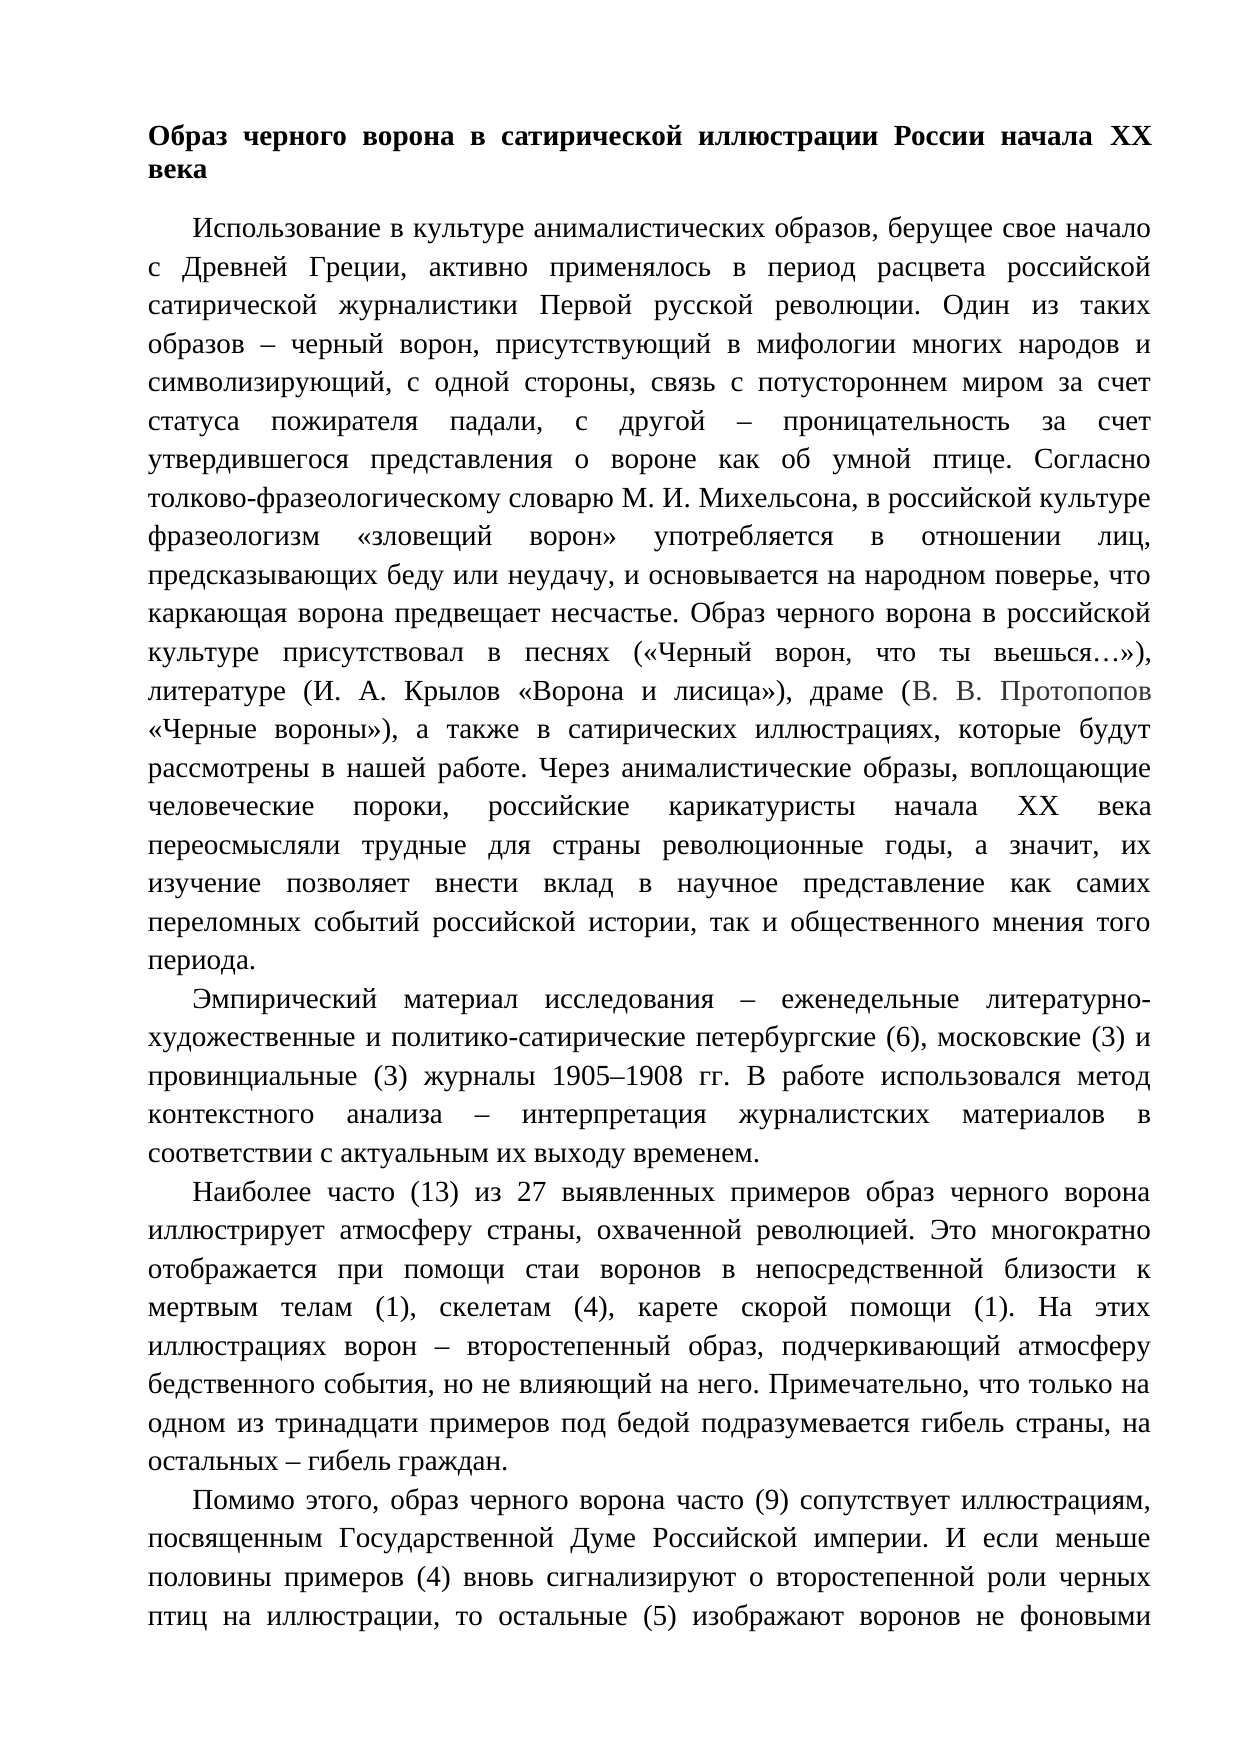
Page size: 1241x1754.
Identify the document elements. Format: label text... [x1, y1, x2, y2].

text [148, 1482, 1152, 1631]
text Наиболее часто (13) из 27 выявленных примеров образ черного ворона иллюстрирует атмосферу страны, охваченной революцией. Это многократно отображается при помощи стаи воронов в непосредственной близости к мертвым телам (1), скелетам (4), карете скорой помощи (1). На этих иллюстрациях ворон – второстепенный образ, подчеркивающий атмосферу бедственного события, но не влияющий на него. Примечательно, что только на одном из тринадцати примеров под бедой подразумевается гибель страны, на остальных – гибель граждан. [148, 1174, 1152, 1477]
text Использование в культуре анималистических образов, берущее свое начало с Древней Греции, активно применялось в период расцвета российской сатирической журналистики Первой русской революции. Один из таких образов – черный ворон, присутствующий в мифологии многих народов и символизирующий, с одной стороны, связь с потустороннем миром за счет статуса пожирателя падали, с другой – проницательность за счет утвердившегося представления о вороне как об умной птице. Согласно толково-фразеологическому словарю М. И. Михельсона, в российской культуре фразеологизм «зловещий ворон» употребляется в отношении лиц, предсказывающих беду или неудачу, и основывается на народном поверье, что каркающая ворона предвещает несчастье. Образ черного ворона в российской культуре присутствовал в песнях («Черный ворон, что ты вьешься…»), литературе (И. А. Крылов «Ворона и лисица»), драме (В. В. Протопопов «Черные вороны»), а также в сатирических иллюстрациях, которые будут рассмотрены в нашей работе. Через анималистические образы, воплощающие человеческие пороки, российские карикатуристы начала XX века переосмысляли трудные для страны революционные годы, а значит, их изучение позволяет внести вклад в научное представление как самих переломных событий российской истории, так и общественного мнения того периода. [148, 210, 1152, 976]
text Эмпирический материал исследования – еженедельные литературно-художественные и политико-сатирические петербургские (6), московские (3) и провинциальные (3) журналы 1905–1908 гг. В работе использовался метод контекстного анализа – интерпретация журналистских материалов в соответствии с актуальным их выходу временем. [148, 981, 1152, 1169]
text Образ черного ворона в сатирической иллюстрации России начала XX века [148, 118, 1152, 185]
